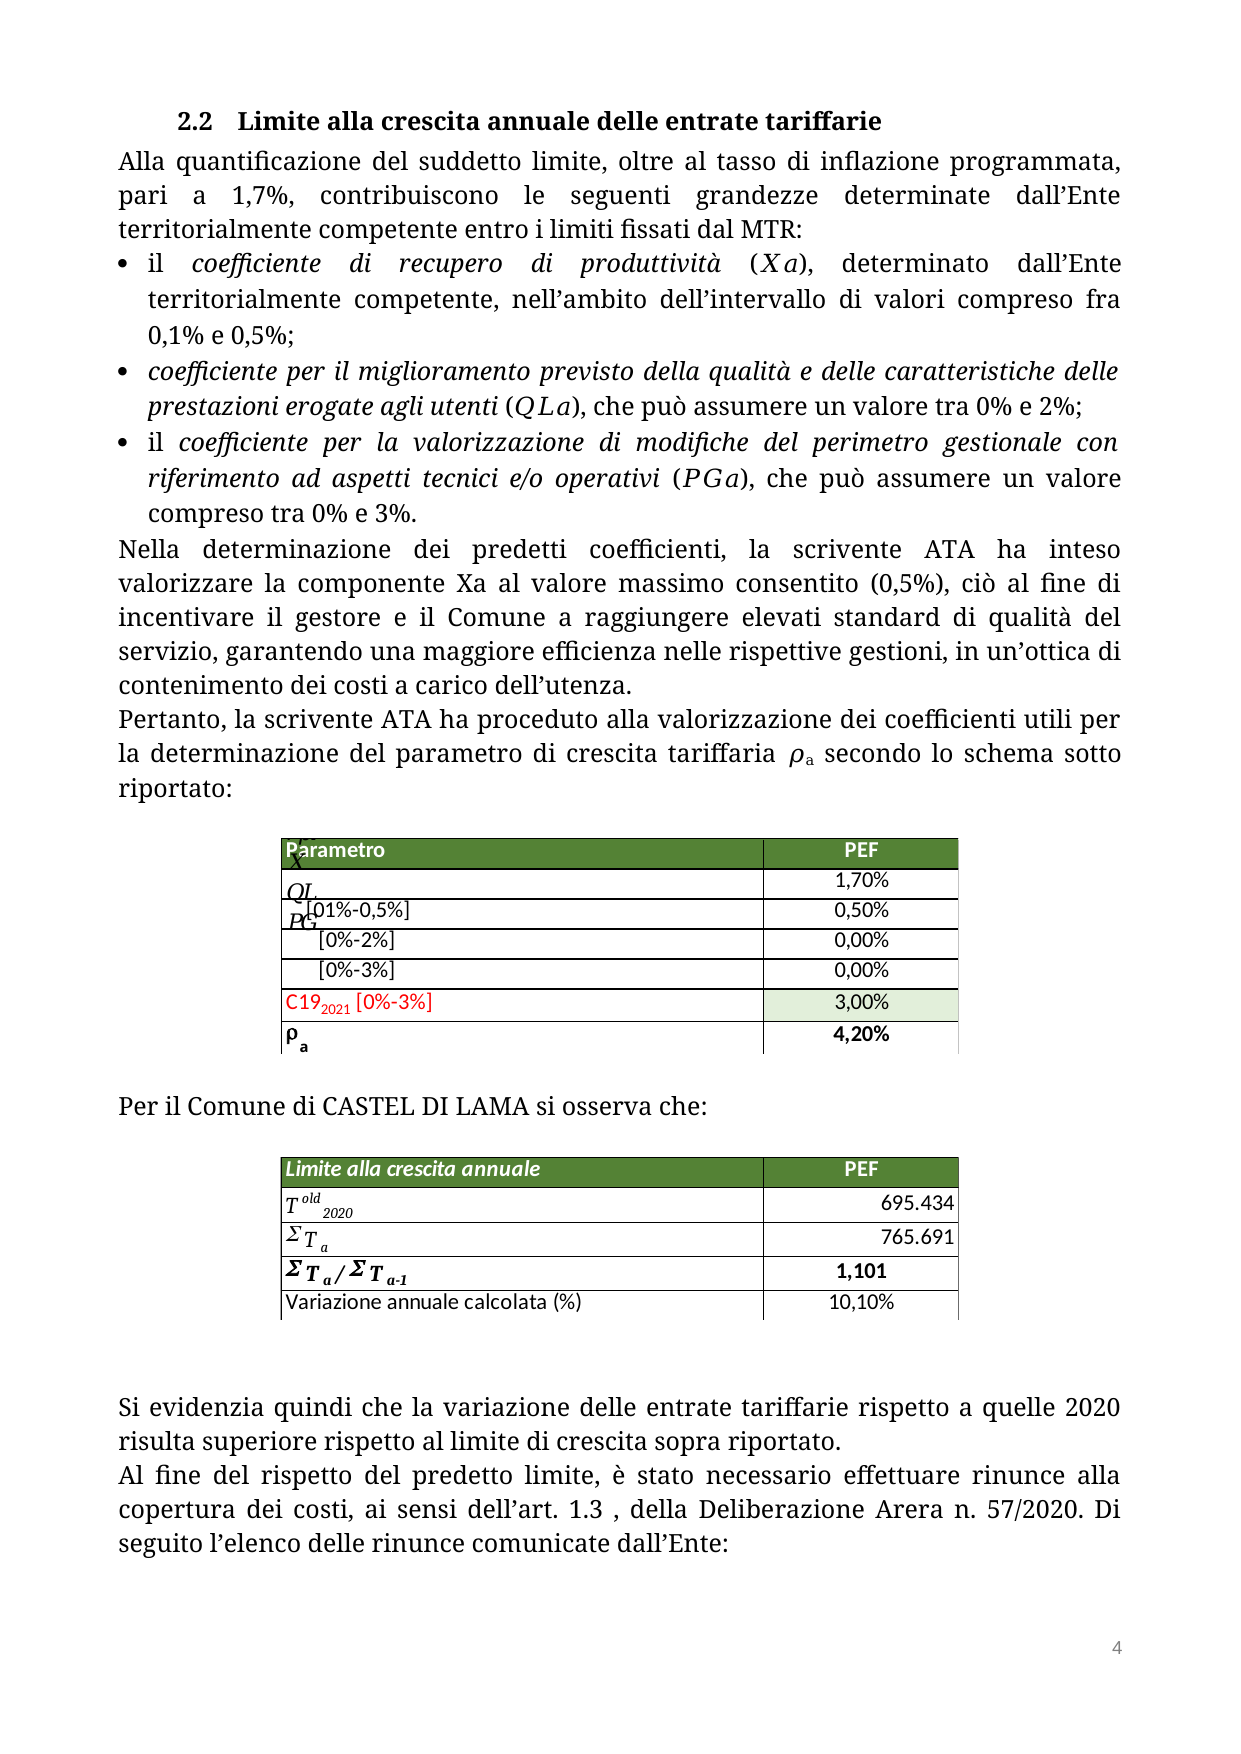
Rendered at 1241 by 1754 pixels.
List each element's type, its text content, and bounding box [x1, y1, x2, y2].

text Alla quantificazione del suddetto limite, oltre al tasso di inflazione programmata, pari a 1,7%, contribuiscono le seguenti grandezze determinate dall’Ente territorialmente competente entro i limiti fissati dal MTR: [118, 144, 1122, 246]
text Nella determinazione dei predetti coefficienti, la scrivente ATA ha inteso valorizzare la componente Xa al valore massimo consentito (0,5%), ciò al fine di incentivare il gestore e il Comune a raggiungere elevati standard di qualità del servizio, garantendo una maggiore efficienza nelle rispettive gestioni, in un’ottica di contenimento dei costi a carico dell’utenza. [118, 532, 1122, 702]
text Per il Comune di CASTEL DI LAMA si osserva che: [118, 1089, 1122, 1123]
list il coefficiente di recupero di produttività (𝑋𝑎), determinato dall’Ente territorialmente competente, nell’ambito dell’intervallo di valori compreso fra 0,1% e 0,5%; [118, 246, 1122, 351]
text Si evidenzia quindi che la variazione delle entrate tariffarie rispetto a quelle 2020 risulta superiore rispetto al limite di crescita sopra riportato. [118, 1389, 1122, 1457]
subtitle Limite alla crescita annuale delle entrate tariffarie [177, 103, 1122, 137]
list il coefficiente per la valorizzazione di modifiche del perimetro gestionale con riferimento ad aspetti tecnici e/o operativi (𝑃𝐺𝑎), che può assumere un valore compreso tra 0% e 3%. [118, 424, 1122, 530]
text Al fine del rispetto del predetto limite, è stato necessario effettuare rinunce alla copertura dei costi, ai sensi dell’art. 1.3 , della Deliberazione Arera n. 57/2020. Di seguito l’elenco delle rinunce comunicate dall’Ente: [118, 1457, 1122, 1559]
list coefficiente per il miglioramento previsto della qualità e delle caratteristiche delle prestazioni erogate agli utenti (𝑄𝐿𝑎), che può assumere un valore tra 0% e 2%; [118, 353, 1122, 423]
text Pertanto, la scrivente ATA ha proceduto alla valorizzazione dei coefficienti utili per la determinazione del parametro di crescita tariffaria 𝜌a secondo lo schema sotto riportato: [118, 702, 1122, 804]
